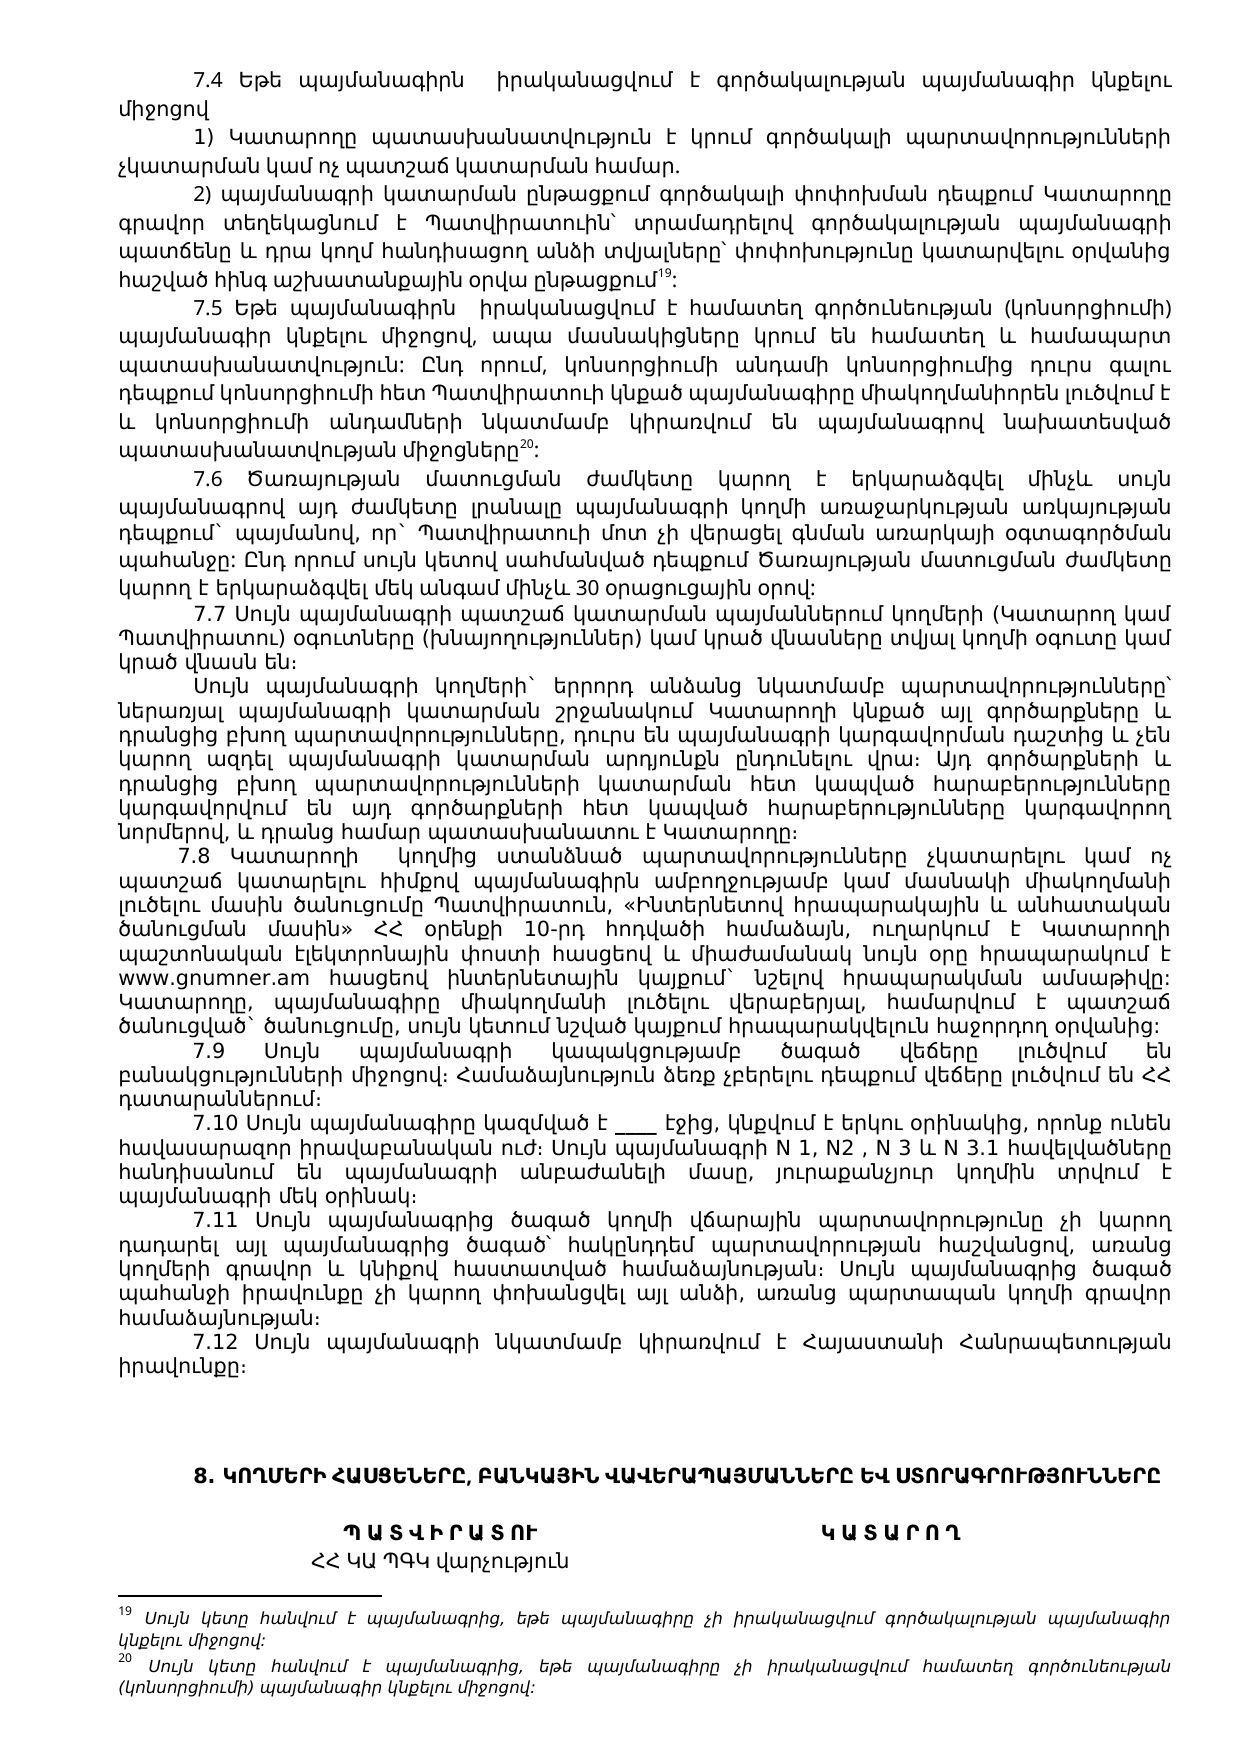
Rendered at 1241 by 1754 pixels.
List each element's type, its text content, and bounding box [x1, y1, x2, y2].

text Սույն պայմանագրի կողմերի` երրորդ անձանց նկատմամբ պարտավորությունները՝ ներառյալ պայմանագրի կատարման շրջանակում Կատարողի կնքած այլ գործարքները և դրանցից բխող պարտավորությունները, դուրս են պայմանագրի կարգավորման դաշտից և չեն կարող ազդել պայմանագրի կատարման արդյունքն ընդունելու վրա։ Այդ գործարքների և դրանցից բխող պարտավորությունների կատարման հետ կապված հարաբերությունները կարգավորվում են այդ գործարքների հետ կապված հարաբերությունները կարգավորող նորմերով, և դրանց համար պատասխանատու է Կատարողը։ [118, 674, 1172, 844]
text 7.5 Եթե պայմանագիրն իրականացվում է համատեղ գործունեության (կոնսորցիումի) պայմանագիր կնքելու միջոցով, ապա մասնակիցները կրում են համատեղ և համապարտ պատասխանատվություն: Ընդ որում, կոնսորցիումի անդամի կոնսորցիումից դուրս գալու դեպքում կոնսորցիումի հետ Պատվիրատուի կնքած պայմանագիրը միակողմանիորեն լուծվում է և կոնսորցիումի անդամների նկատմամբ կիրառվում են պայմանագրով նախատեսված պատասխանատվության միջոցները: [118, 293, 1172, 464]
text 1) Կատարողը պատասխանատվություն է կրում գործակալի պարտավորությունների չկատարման կամ ոչ պատշաճ կատարման համար. [118, 122, 1172, 179]
text 7.4 Եթե պայմանագիրն իրականացվում է գործակալության պայմանագիր կնքելու միջոցով [118, 66, 1172, 122]
text 8. ԿՈՂՄԵՐԻ ՀԱՍՑԵՆԵՐԸ, ԲԱՆԿԱՅԻՆ ՎԱՎԵՐԱՊԱՅՄԱՆՆԵՐԸ ԵՎ ՍՏՈՐԱԳՐՈՒԹՅՈՒՆՆԵՐԸ [118, 1461, 1172, 1489]
text 7.10 Սույն պայմանագիրը կազմված է ____ էջից, կնքվում է երկու օրինակից, որոնք ունեն հավասարազոր իրավաբանական ուժ։ Սույն պայմանագրի N 1, N2 , N 3 և N 3.1 հավելվածները հանդիսանում են պայմանագրի անբաժանելի մասը, յուրաքանչյուր կողմին տրվում է պայմանագրի մեկ օրինակ։ [118, 1111, 1172, 1208]
text 7.12 Սույն պայմանագրի նկատմամբ կիրառվում է Հայաստանի Հանրապետության իրավունքը։ [118, 1330, 1172, 1378]
text 7.6 Ծառայության մատուցման ժամկետը կարող է երկարաձգվել մինչև սույն պայմանագրով այդ ժամկետը լրանալը պայմանագրի կողմի առաջարկության առկայության դեպքում` պայմանով, որ` Պատվիրատուի մոտ չի վերացել գնման առարկայի օգտագործման պահանջը: Ընդ որում սույն կետով սահմանված դեպքում Ծառայության մատուցման ժամկետը կարող է երկարաձգվել մեկ անգամ մինչև 30 օրացուցային օրով: [118, 464, 1172, 602]
text 7.7 Սույն պայմանագրի պատշաճ կատարման պայմաններում կողմերի (Կատարող կամ Պատվիրատու) օգուտները (խնայողություններ) կամ կրած վնասները տվյալ կողմի օգուտը կամ կրած վնասն են։ [118, 602, 1172, 674]
text 2) պայմանագրի կատարման ընթացքում գործակալի փոփոխման դեպքում Կատարողը գրավոր տեղեկացնում է Պատվիրատուին՝ տրամադրելով գործակալության պայմանագրի պատճենը և դրա կողմ հանդիսացող անձի տվյալները՝ փոփոխությունը կատարվելու օրվանից հաշված հինգ աշխատանքային օրվա ընթացքում: [118, 179, 1172, 293]
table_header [676, 1518, 1104, 1589]
text 7.9 Սույն պայմանագրի կապակցությամբ ծագած վեճերը լուծվում են բանակցությունների միջոցով։ Համաձայնություն ձեռք չբերելու դեպքում վեճերը լուծվում են ՀՀ դատարաններում։ [118, 1039, 1172, 1111]
text 7.8 Կատարողի կողմից ստանձնած պարտավորությունները չկատարելու կամ ոչ պատշաճ կատարելու հիմքով պայմանագիրն ամբողջությամբ կամ մասնակի միակողմանի լուծելու մասին ծանուցումը Պատվիրատուն, «Ինտերնետով հրապարակային և անհատական ծանուցման մասին» ՀՀ օրենքի 10-րդ հոդվածի համաձայն, ուղարկում է Կատարողի պաշտոնական էլեկտրոնային փոստի հասցեով և միաժամանակ նույն օրը հրապարակում է www.gnumner.am հասցեով ինտերնետային կայքում` նշելով հրապարակման ամսաթիվը: Կատարողը, պայմանագիրը միակողմանի լուծելու վերաբերյալ, համարվում է պատշաճ ծանուցված` ծանուցումը, սույն կետում նշված կայքում հրապարակվելուն հաջորդող օրվանից: [118, 844, 1172, 1039]
text 7.11 Սույն պայմանագրից ծագած կողմի վճարային պարտավորությունը չի կարող դադարել այլ պայմանագրից ծագած՝ հակընդդեմ պարտավորության հաշվանցով, առանց կողմերի գրավոր և կնիքով հաստատված համաձայնության։ Սույն պայմանագրից ծագած պահանջի իրավունքը չի կարող փոխանցվել այլ անձի, առանց պարտապան կողմի գրավոր համաձայնության։ [118, 1208, 1172, 1330]
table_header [204, 1518, 676, 1589]
